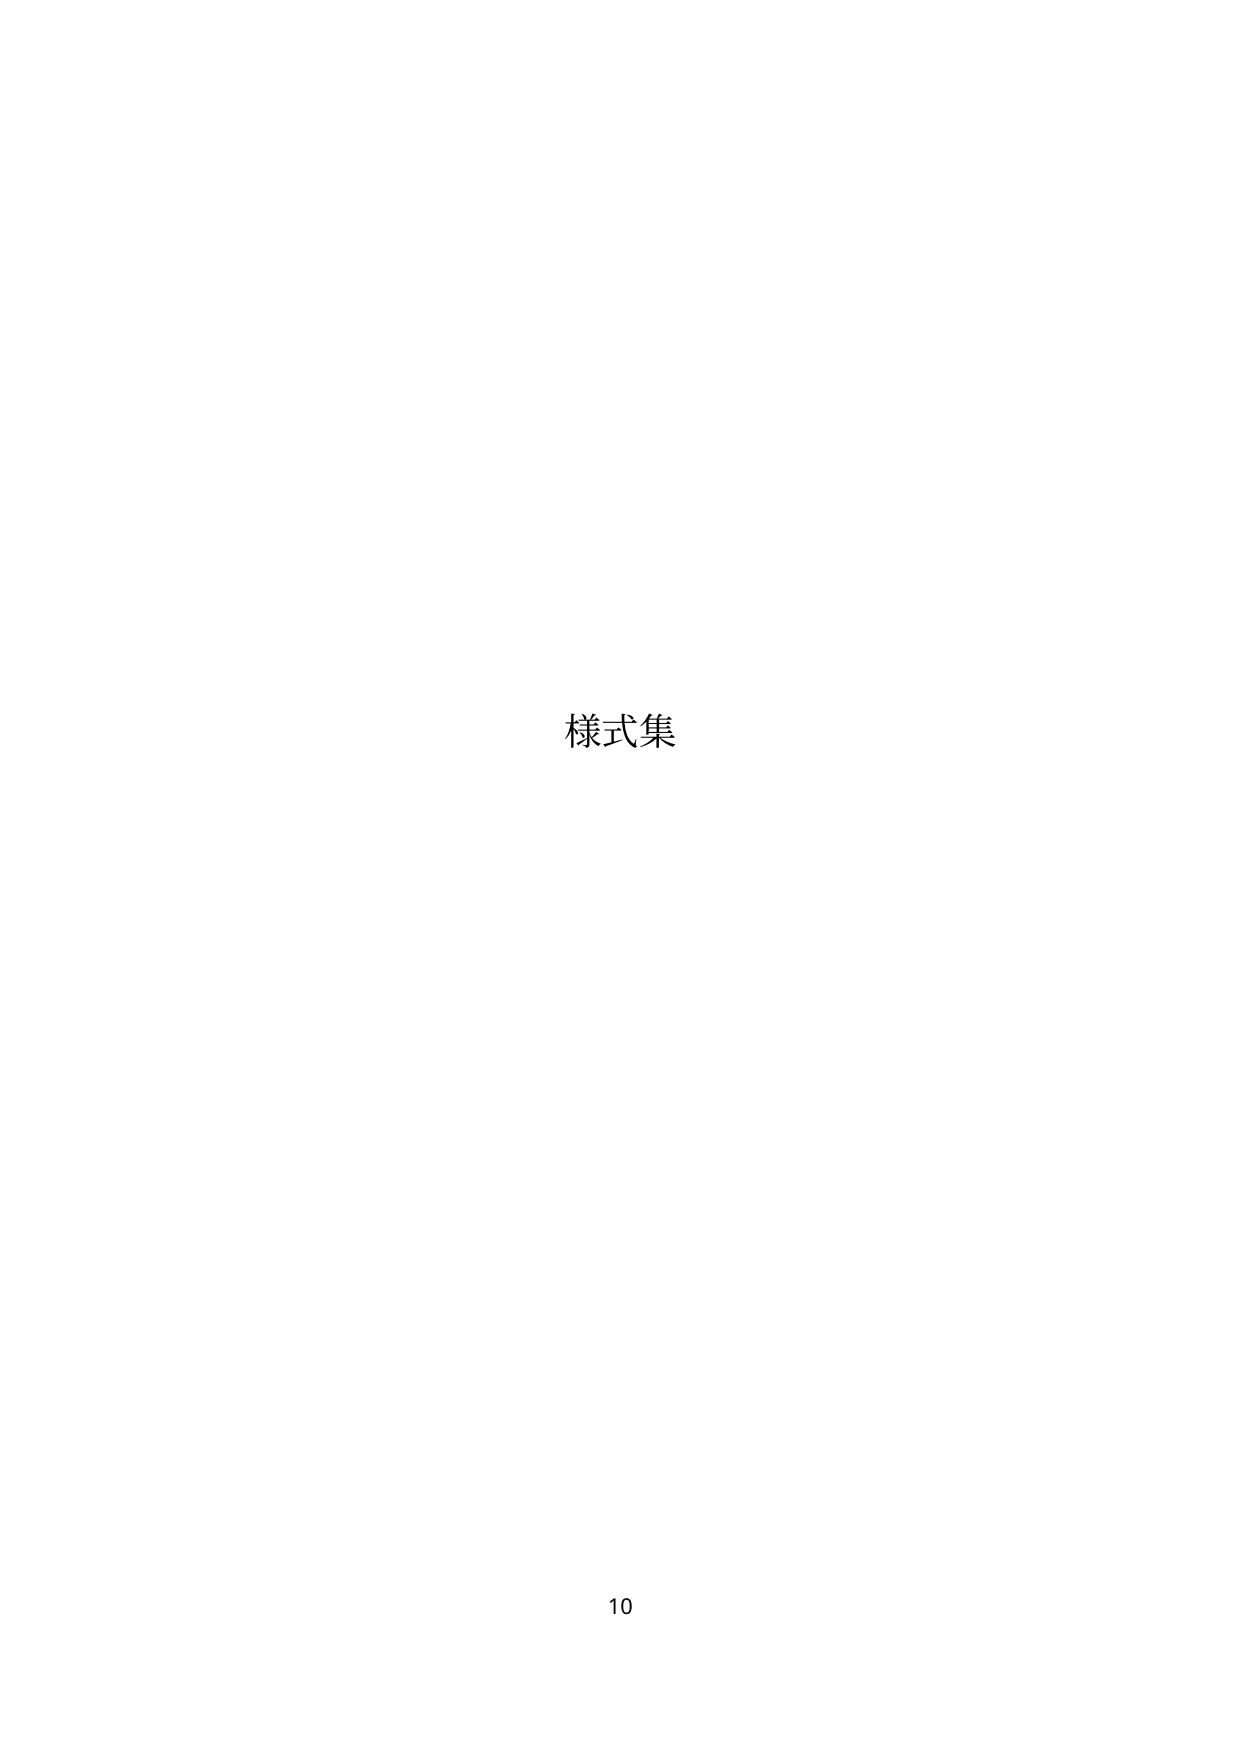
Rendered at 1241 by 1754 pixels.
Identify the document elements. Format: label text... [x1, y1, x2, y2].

title 様式集 [177, 692, 1063, 767]
